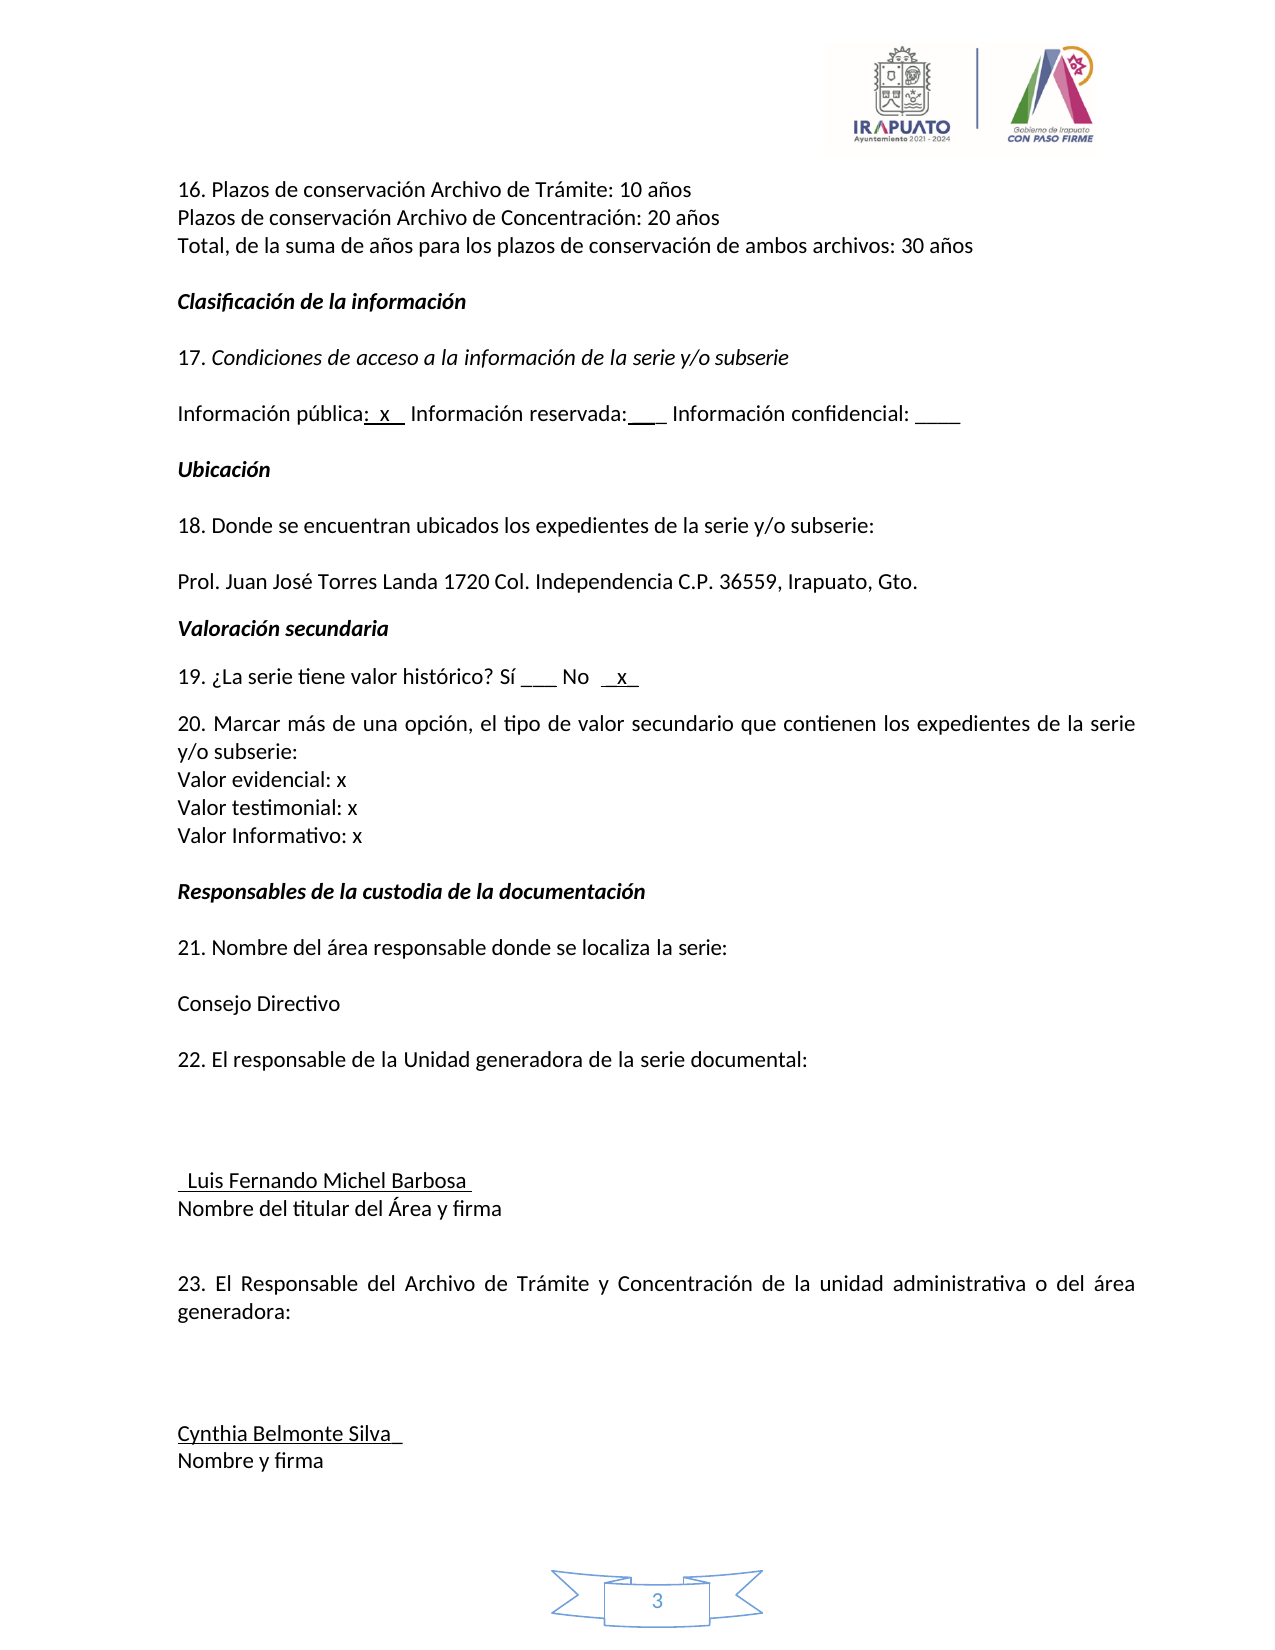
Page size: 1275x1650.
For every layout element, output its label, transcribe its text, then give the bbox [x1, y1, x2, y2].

text Valor Informativo: x [177, 821, 1137, 849]
text 18. Donde se encuentran ubicados los expedientes de la serie y/o subserie: [177, 511, 1137, 539]
text Prol. Juan José Torres Landa 1720 Col. Independencia C.P. 36559, Irapuato, Gto. [177, 567, 1137, 595]
text Nombre del titular del Área y firma [177, 1194, 1137, 1223]
text Información pública: x Información reservada: ___ Información confidencial: ____ [177, 399, 1137, 427]
text Plazos de conservación Archivo de Concentración: 20 años [177, 203, 1137, 231]
text Responsables de la custodia de la documentación [177, 877, 1137, 905]
text 20. Marcar más de una opción, el tipo de valor secundario que contienen los expedientes de la serie y/o subserie: [177, 709, 1137, 765]
text 17. Condiciones de acceso a la información de la serie y/o subserie [177, 343, 1137, 371]
text Valoración secundaria [177, 614, 1137, 643]
text Ubicación [177, 455, 1137, 483]
text Valor evidencial: x [177, 765, 1137, 793]
text Consejo Directivo [177, 989, 1073, 1017]
text Cynthia Belmonte Silva_ [177, 1419, 1137, 1447]
text Total, de la suma de años para los plazos de conservación de ambos archivos: 30 años [177, 231, 1137, 259]
text 22. El responsable de la Unidad generadora de la serie documental: [177, 1045, 1137, 1073]
text 16. Plazos de conservación Archivo de Trámite: 10 años [177, 175, 1137, 203]
text Luis Fernando Michel Barbosa [177, 1167, 1137, 1194]
text 19. ¿La serie tiene valor histórico? Sí ___ No _x_ [177, 662, 1137, 690]
text 21. Nombre del área responsable donde se localiza la serie: [177, 933, 1137, 961]
text 23. El Responsable del Archivo de Trámite y Concentración de la unidad administrativa o del área generadora: [177, 1269, 1137, 1325]
text Clasificación de la información [177, 287, 1137, 315]
text Valor testimonial: x [177, 793, 1137, 821]
text Nombre y firma [177, 1447, 1137, 1475]
